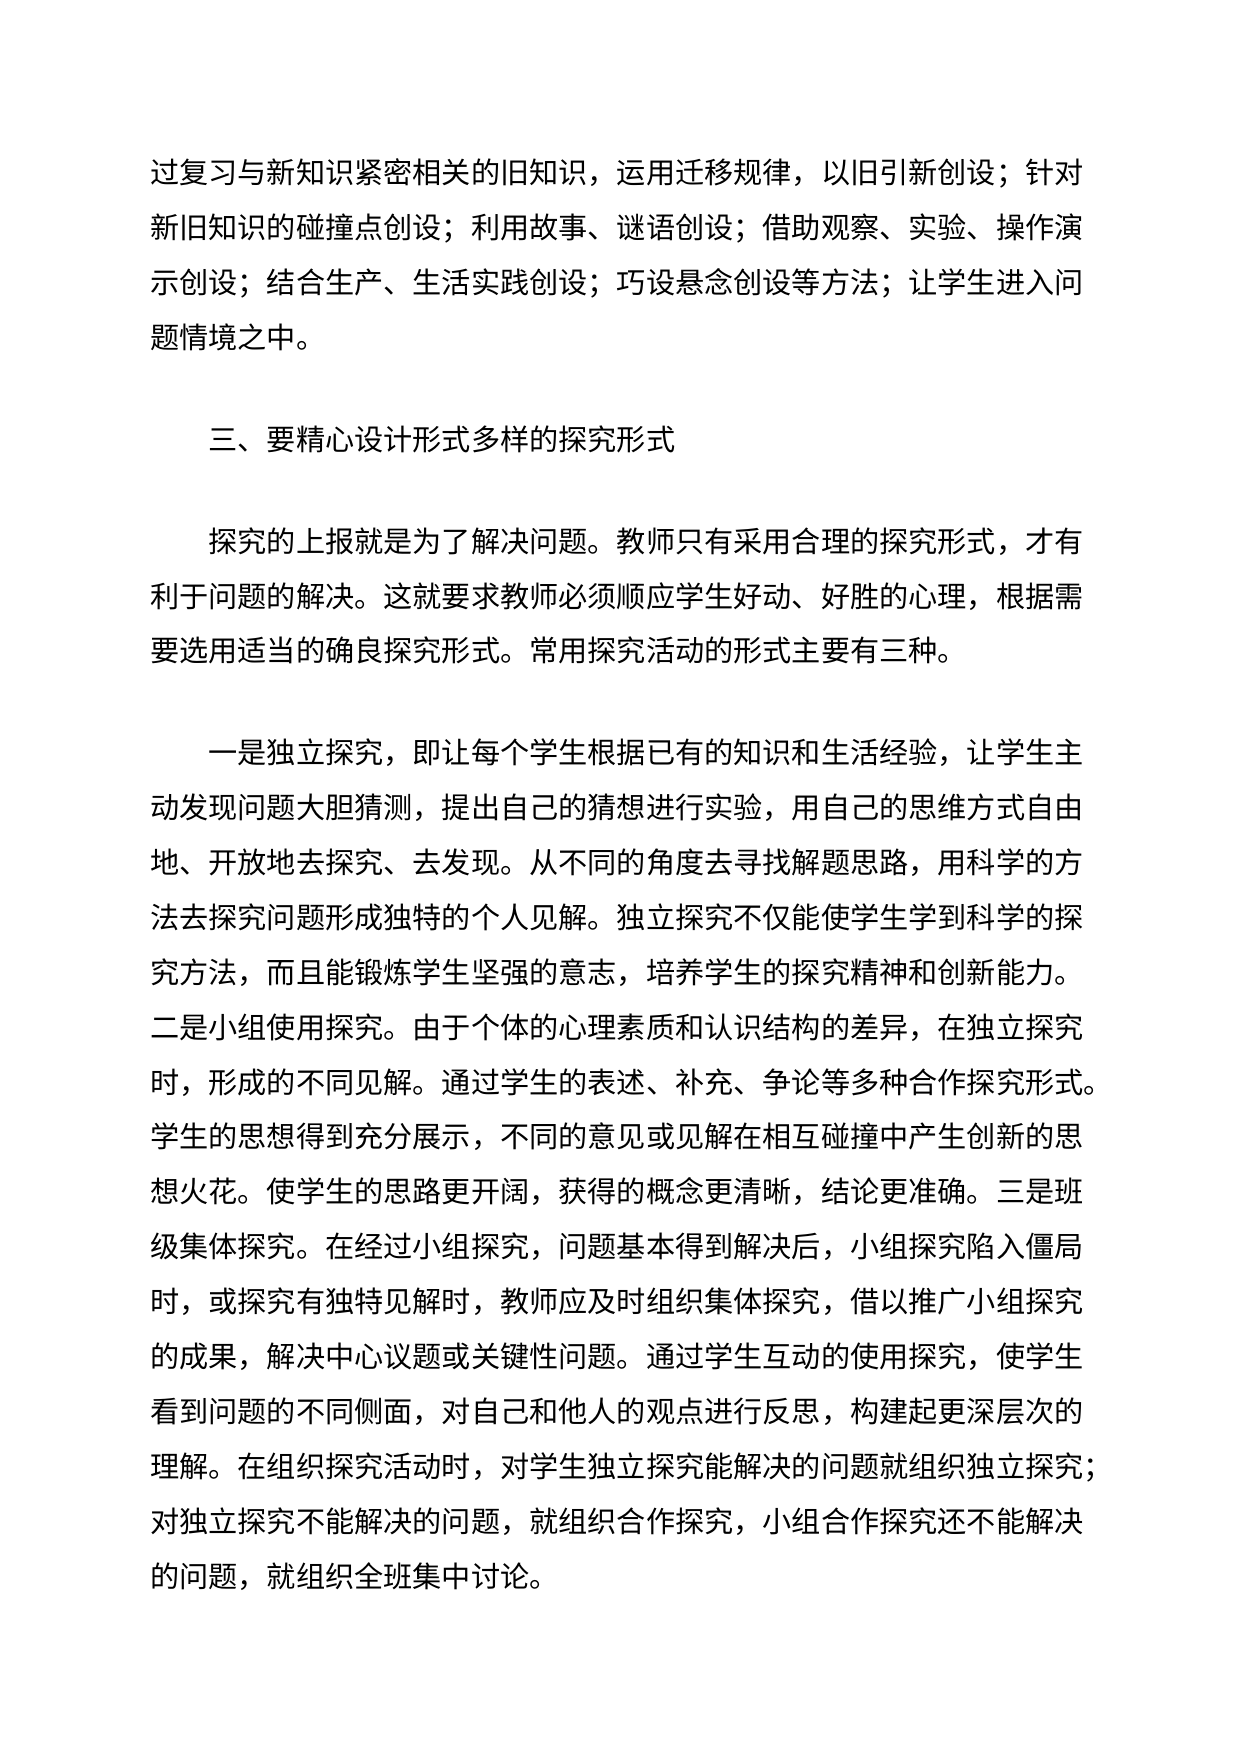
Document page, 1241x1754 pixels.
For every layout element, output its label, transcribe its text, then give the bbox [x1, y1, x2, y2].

text 一是独立探究，即让每个学生根据已有的知识和生活经验，让学生主动发现问题大胆猜测，提出自己的猜想进行实验，用自己的思维方式自由地、开放地去探究、去发现。从不同的角度去寻找解题思路，用科学的方法去探究问题形成独特的个人见解。独立探究不仅能使学生学到科学的探究方法，而且能锻炼学生坚强的意志，培养学生的探究精神和创新能力。二是小组使用探究。由于个体的心理素质和认识结构的差异，在独立探究时，形成的不同见解。通过学生的表述、补充、争论等多种合作探究形式。学生的思想得到充分展示，不同的意见或见解在相互碰撞中产生创新的思想火花。使学生的思路更开阔，获得的概念更清晰，结论更准确。三是班级集体探究。在经过小组探究，问题基本得到解决后，小组探究陷入僵局时，或探究有独特见解时，教师应及时组织集体探究，借以推广小组探究的成果，解决中心议题或关键性问题。通过学生互动的使用探究，使学生看到问题的不同侧面，对自己和他人的观点进行反思，构建起更深层次的理解。在组织探究活动时，对学生独立探究能解决的问题就组织独立探究；对独立探究不能解决的问题，就组织合作探究，小组合作探究还不能解决的问题，就组织全班集中讨论。 [150, 730, 1090, 1596]
text 三、要精心设计形式多样的探究形式 [150, 416, 1090, 459]
text 探究的上报就是为了解决问题。教师只有采用合理的探究形式，才有利于问题的解决。这就要求教师必须顺应学生好动、好胜的心理，根据需要选用适当的确良探究形式。常用探究活动的形式主要有三种。 [150, 518, 1090, 670]
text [150, 150, 1090, 357]
